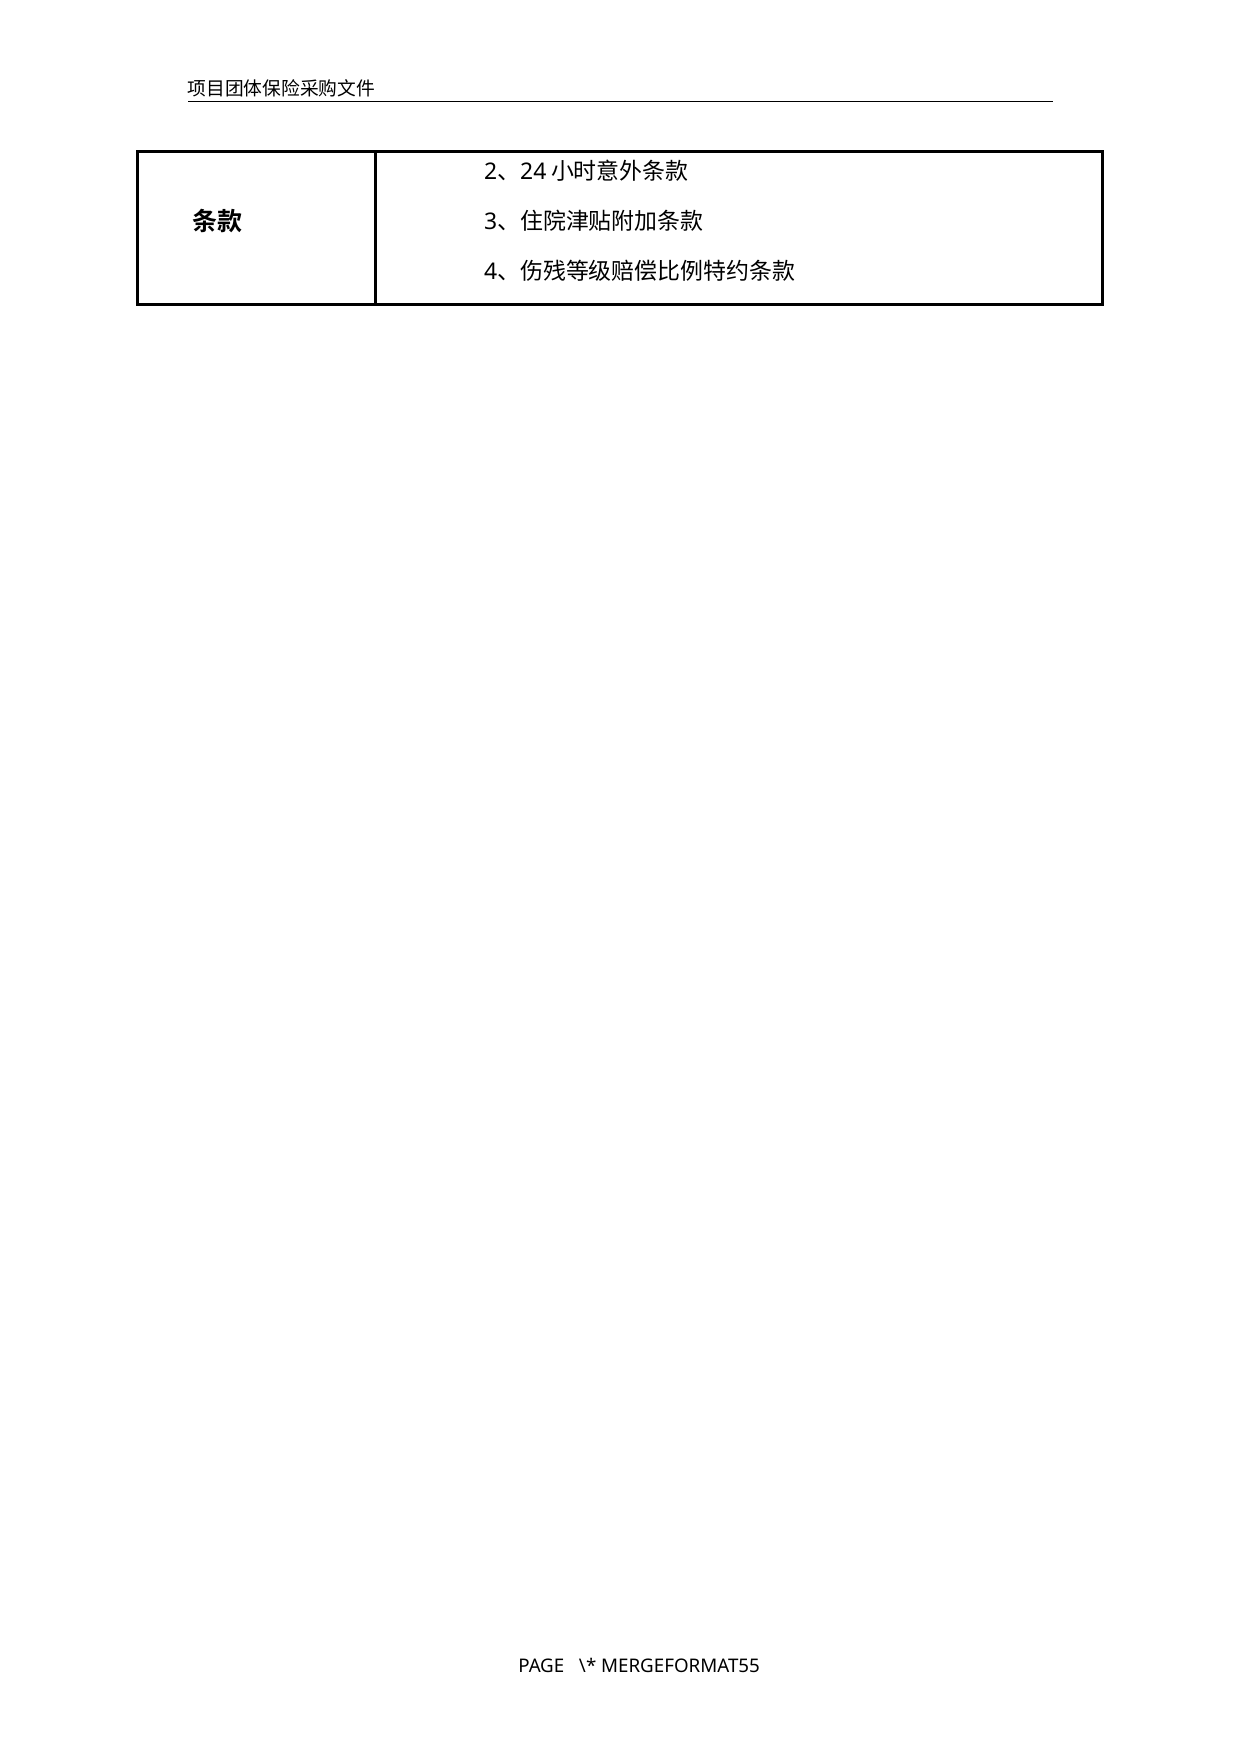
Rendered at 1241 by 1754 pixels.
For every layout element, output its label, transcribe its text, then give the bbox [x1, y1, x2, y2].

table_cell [377, 153, 1101, 303]
table_cell 十三、附加险条款 [139, 153, 374, 303]
